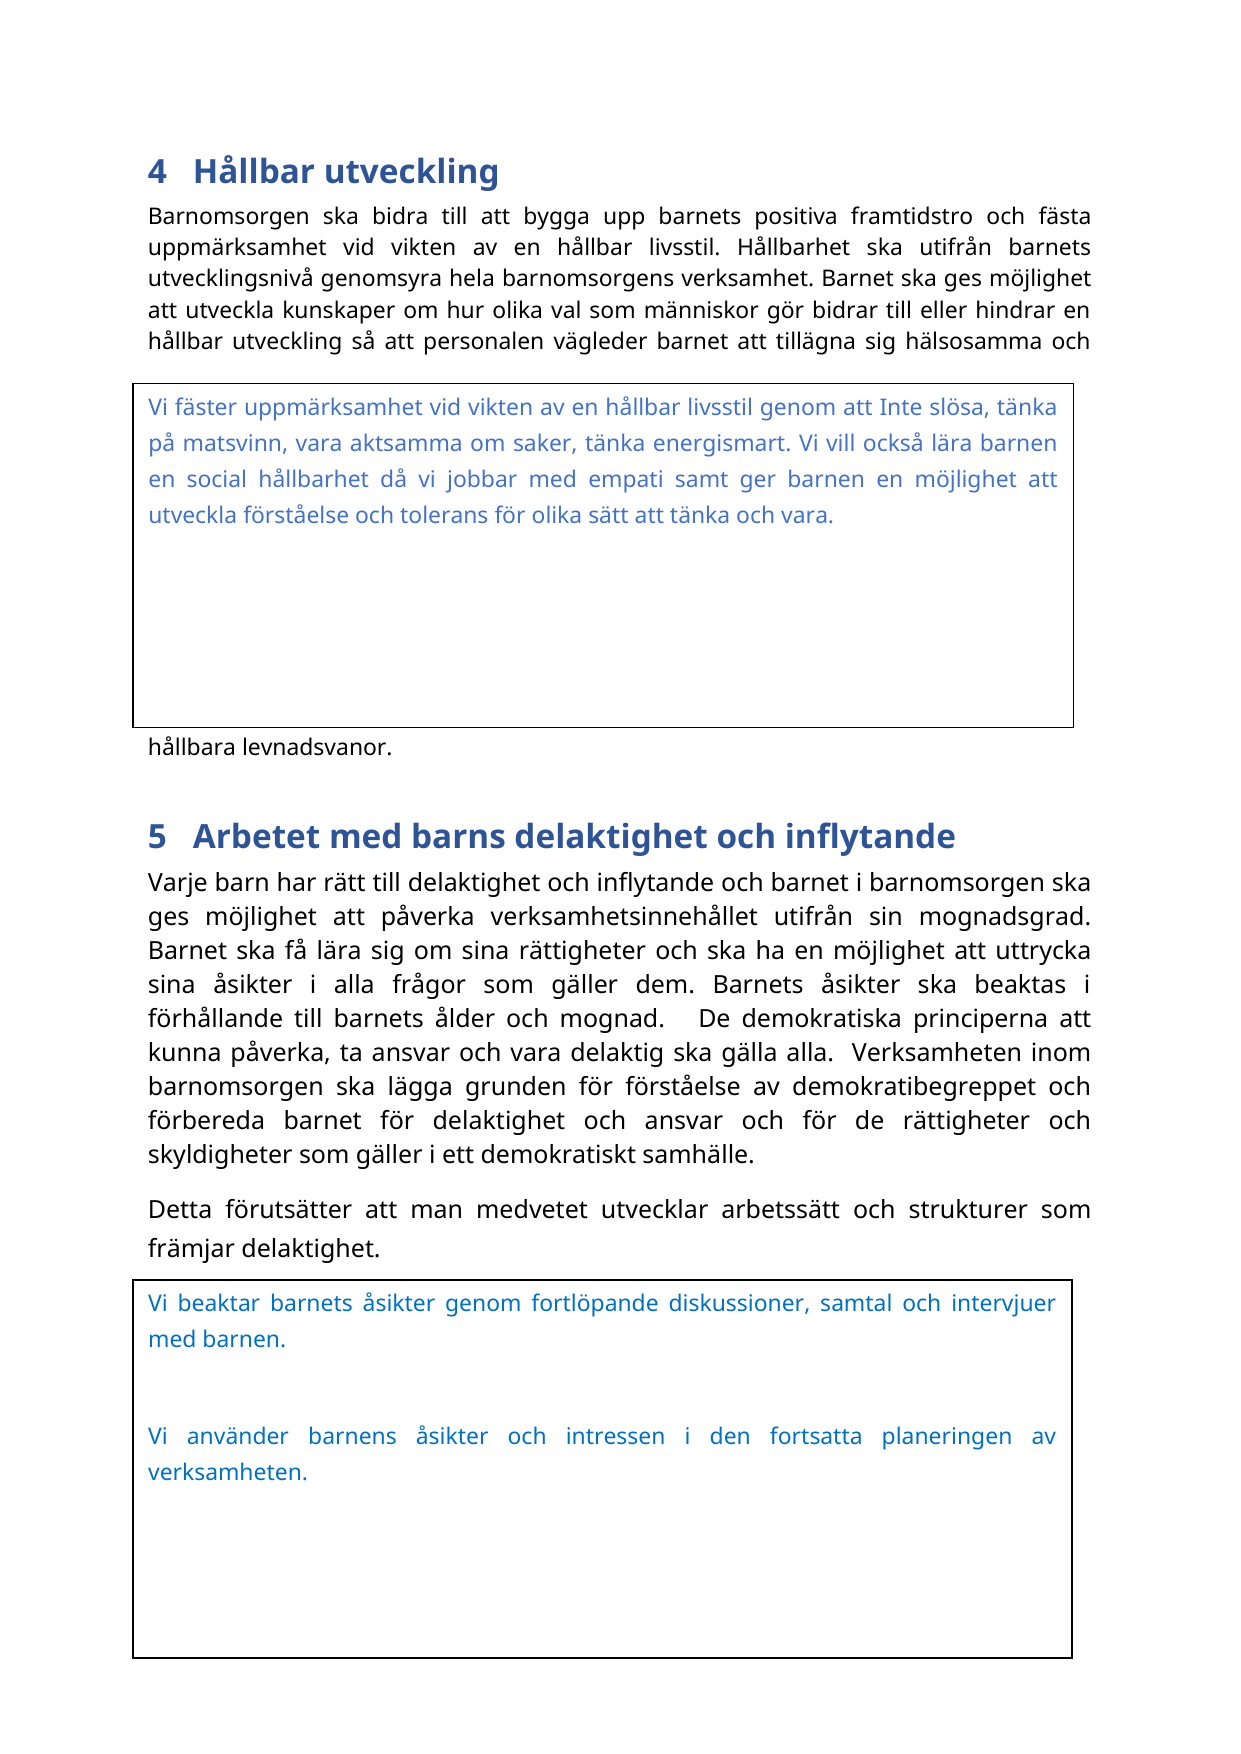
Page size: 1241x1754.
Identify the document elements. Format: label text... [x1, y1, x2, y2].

text Varje barn har rätt till delaktighet och inflytande och barnet i barnomsorgen ska ges möjlighet att påverka verksamhetsinnehållet utifrån sin mognadsgrad. Barnet ska få lära sig om sina rättigheter och ska ha en möjlighet att uttrycka sina åsikter i alla frågor som gäller dem. Barnets åsikter ska beaktas i förhållande till barnets ålder och mognad. De demokratiska principerna att kunna påverka, ta ansvar och vara delaktig ska gälla alla. Verksamheten inom barnomsorgen ska lägga grunden för förståelse av demokratibegreppet och förbereda barnet för delaktighet och ansvar och för de rättigheter och skyldigheter som gäller i ett demokratiskt samhälle. [148, 864, 1092, 1171]
subtitle Arbetet med barns delaktighet och inflytande [148, 812, 1092, 858]
text Barnomsorgen ska bidra till att bygga upp barnets positiva framtidstro och fästa uppmärksamhet vid vikten av en hållbar livsstil. Hållbarhet ska utifrån barnets utvecklingsnivå genomsyra hela barnomsorgens verksamhet. Barnet ska ges möjlighet att utveckla kunskaper om hur olika val som människor gör bidrar till eller hindrar en hållbar utveckling så att personalen vägleder barnet att tillägna sig hälsosamma och hållbara levnadsvanor. [148, 200, 1092, 762]
text Detta förutsätter att man medvetet utvecklar arbetssätt och strukturer som främjar delaktighet. [148, 1192, 1092, 1265]
list Hållbar utveckling [148, 148, 1092, 193]
